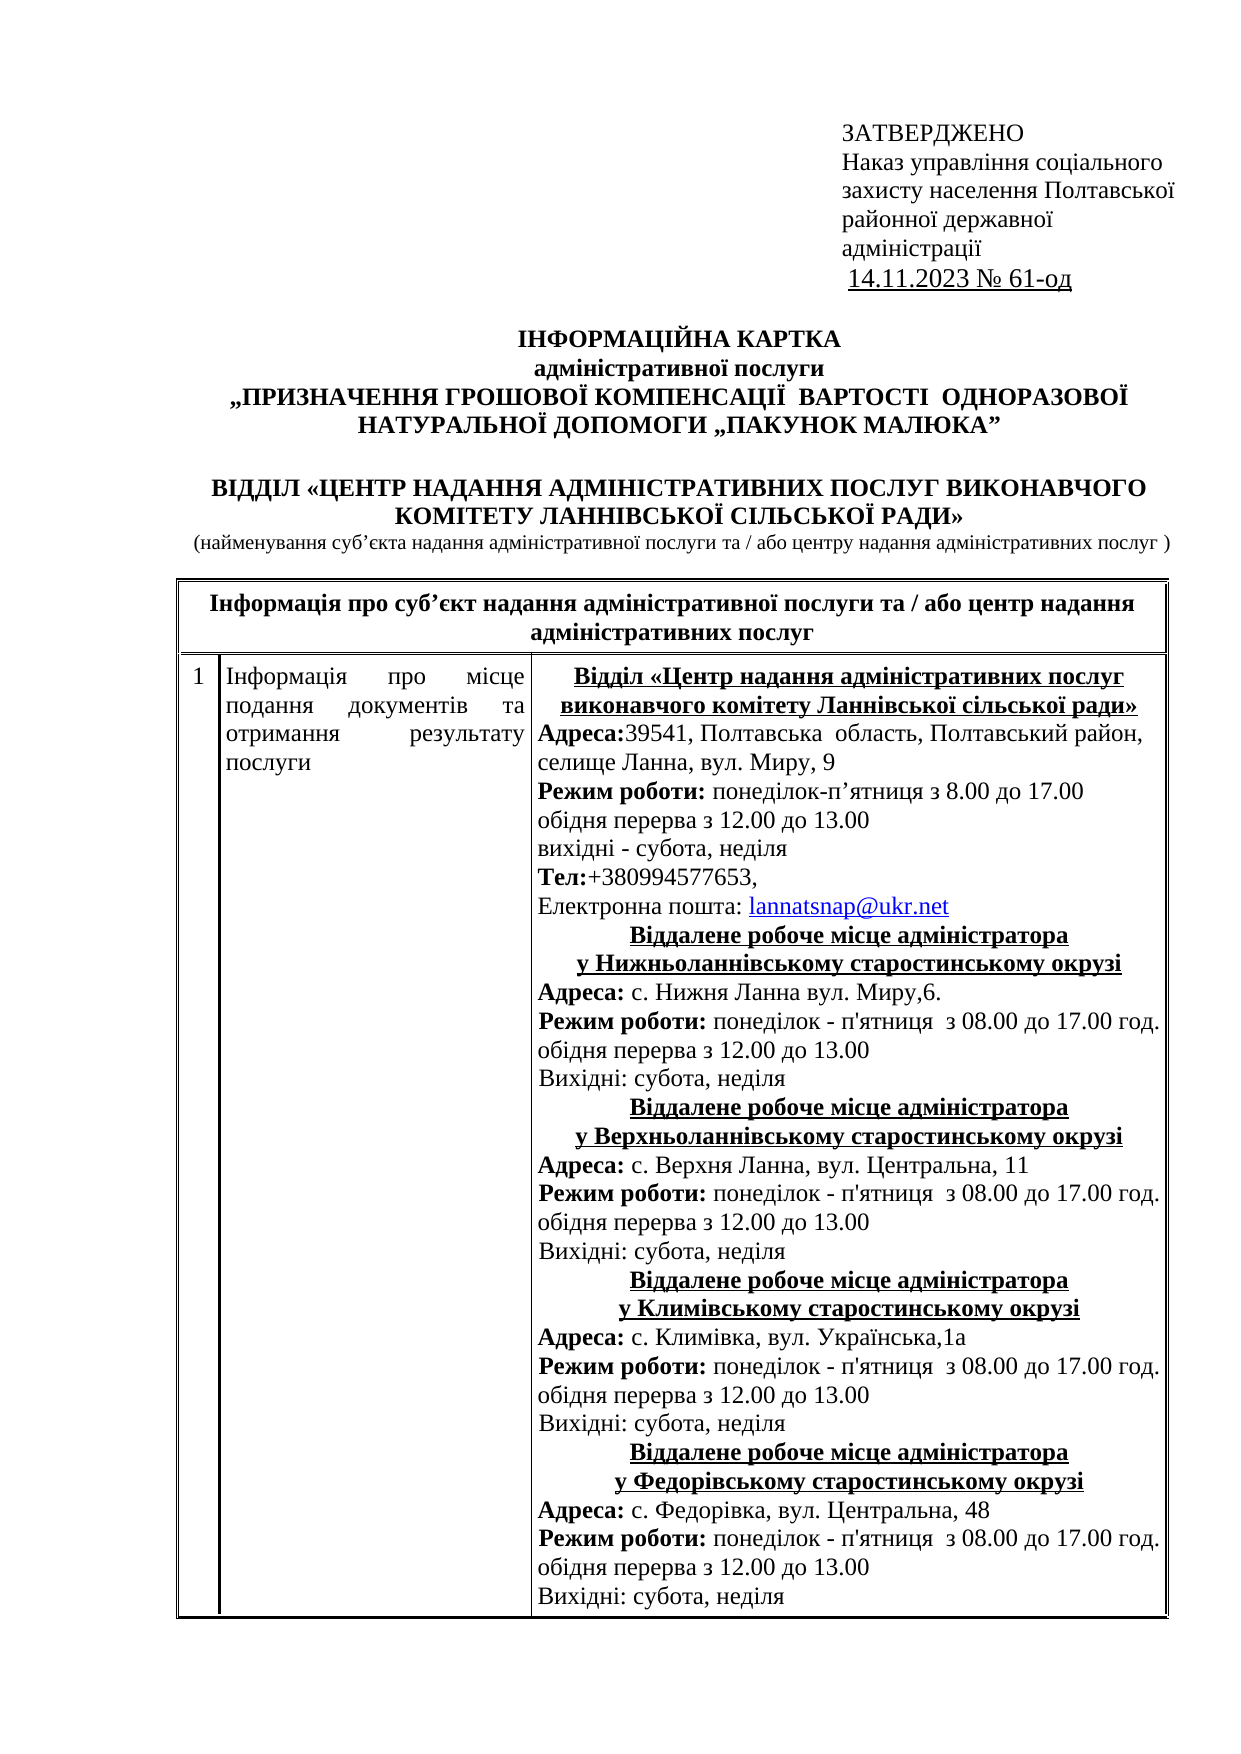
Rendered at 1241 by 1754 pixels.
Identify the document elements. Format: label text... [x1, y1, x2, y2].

text районної державної адміністрації [842, 204, 1181, 262]
text ЗАТВЕРДЖЕНО [842, 118, 1196, 147]
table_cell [219, 655, 531, 1616]
text адміністративної послуги [177, 353, 1181, 382]
text (найменування суб’єкта надання адміністративної послуги та / або центру надання адміністративних послуг ) [177, 530, 1181, 554]
text Відділ «Центр надання адміністративних послуг виконавчого комітету Ланнівської сільської ради» [177, 473, 1181, 530]
text „ПРИЗНАЧЕННЯ ГРОШОВОЇ КОМПЕНСАЦІЇ ВАРТОСТІ ОДНОРАЗОВОЇ НАТУРАЛЬНОЇ ДОПОМОГИ „ПАКУНОК МАЛЮКА” [177, 382, 1181, 439]
text 14.11.2023 № 61-од [177, 262, 1181, 293]
table_cell 1 [177, 652, 219, 1616]
text ІНФОРМАЦІЙНА КАРТКА [177, 324, 1181, 353]
text Наказ управління соціального [842, 147, 1181, 176]
text захисту населення Полтавської [842, 176, 1181, 204]
table_header Інформація про суб’єкт надання адміністративної послуги та / або центр надання адміністративних послуг [179, 582, 1167, 652]
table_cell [532, 655, 1167, 1616]
